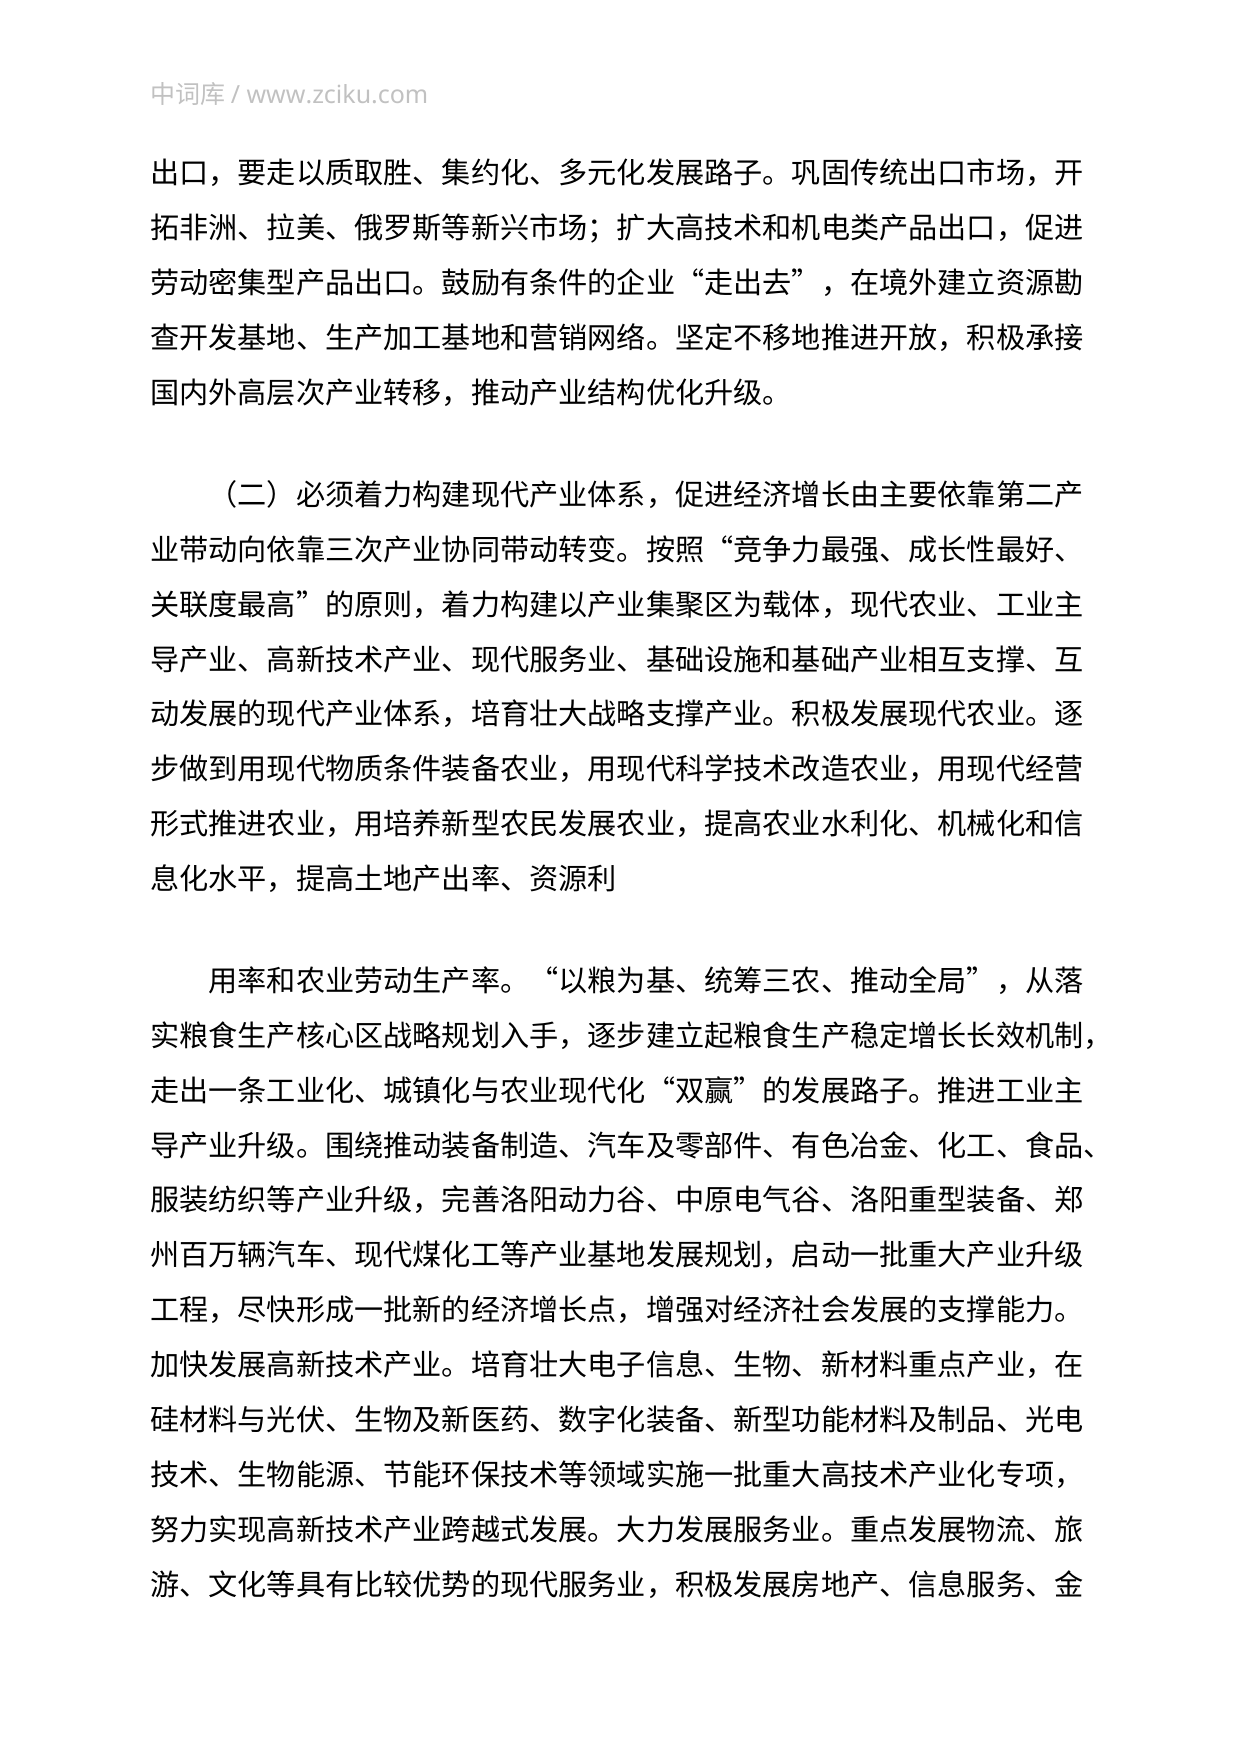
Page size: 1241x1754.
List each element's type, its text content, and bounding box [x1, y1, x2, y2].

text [150, 957, 1090, 1603]
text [150, 150, 1090, 412]
text （二）必须着力构建现代产业体系，促进经济增长由主要依靠第二产业带动向依靠三次产业协同带动转变。按照“竞争力最强、成长性最好、关联度最高”的原则，着力构建以产业集聚区为载体，现代农业、工业主导产业、高新技术产业、现代服务业、基础设施和基础产业相互支撑、互动发展的现代产业体系，培育壮大战略支撑产业。积极发展现代农业。逐步做到用现代物质条件装备农业，用现代科学技术改造农业，用现代经营形式推进农业，用培养新型农民发展农业，提高农业水利化、机械化和信息化水平，提高土地产出率、资源利 [150, 471, 1090, 898]
